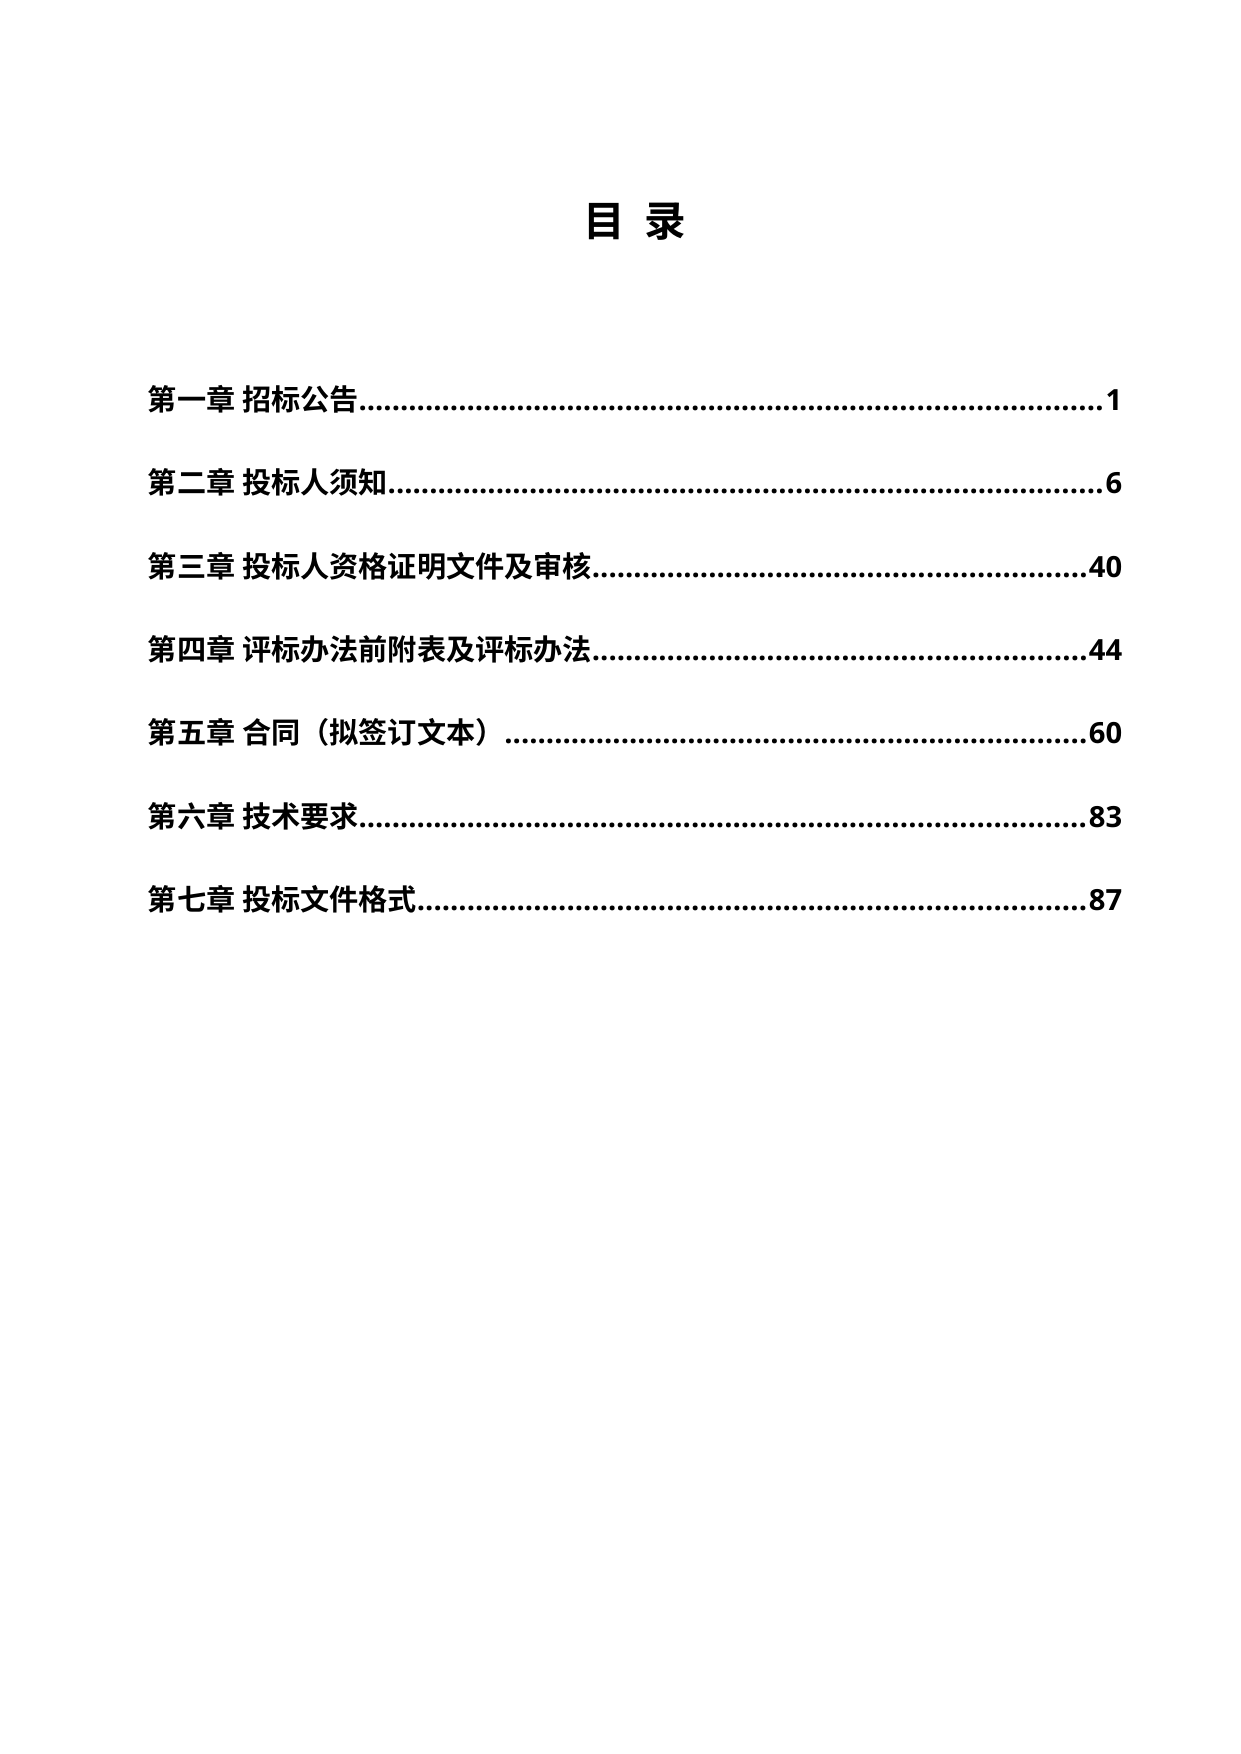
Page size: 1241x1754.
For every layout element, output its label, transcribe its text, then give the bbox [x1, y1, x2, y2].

text 第二章 投标人须知 6 [148, 427, 1122, 511]
text 第七章 投标文件格式 87 [148, 844, 1122, 927]
text 目 录 [148, 188, 1122, 248]
text 第五章 合同（拟签订文本） 60 [148, 677, 1122, 761]
text 第一章 招标公告 1 [148, 344, 1122, 427]
text 第六章 技术要求 83 [148, 761, 1122, 844]
text 第四章 评标办法前附表及评标办法 44 [148, 594, 1122, 677]
text 第三章 投标人资格证明文件及审核 40 [148, 511, 1122, 594]
